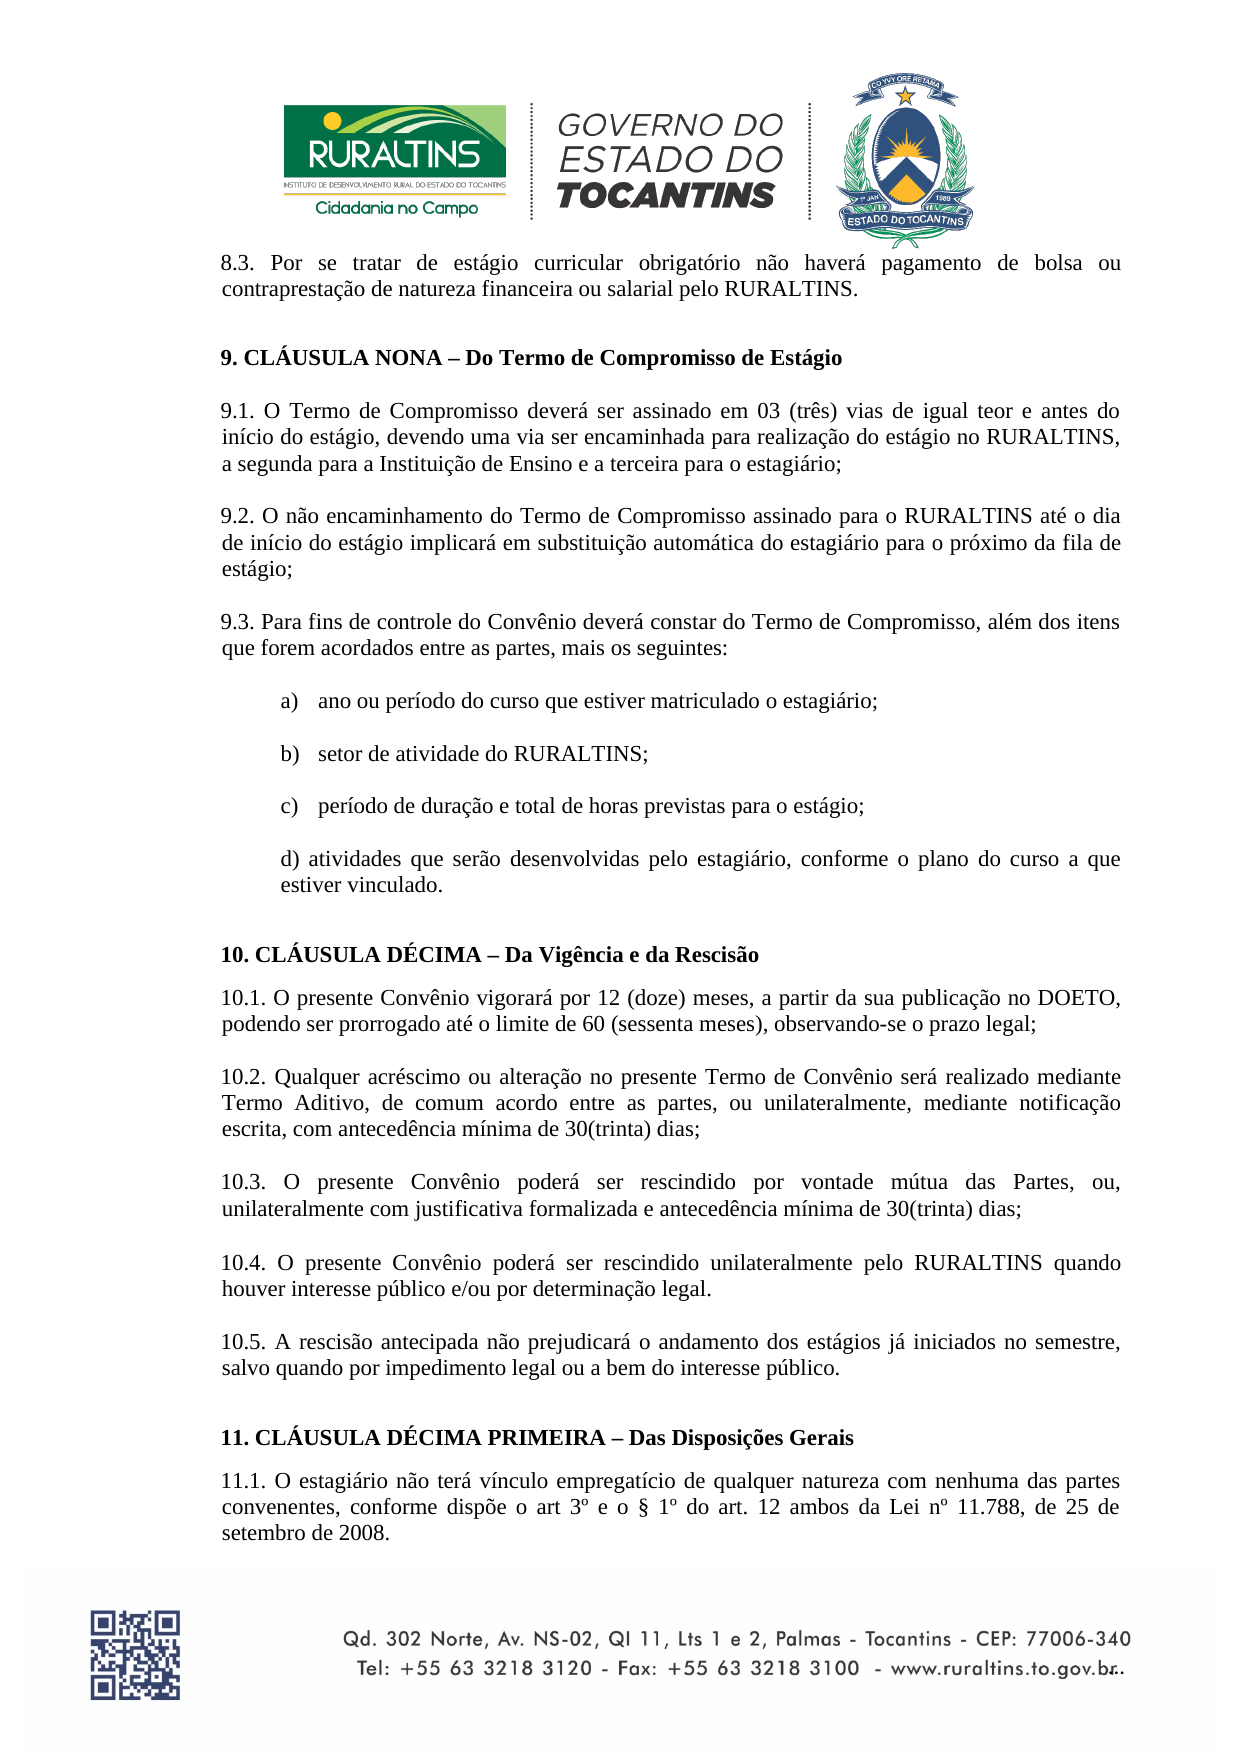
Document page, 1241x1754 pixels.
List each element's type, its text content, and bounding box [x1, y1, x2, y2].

text 10.5. A rescisão antecipada não prejudicará o andamento dos estágios já iniciados no semestre, salvo quando por impedimento legal ou a bem do interesse público. [220, 1328, 1122, 1381]
text 10.1. O presente Convênio vigorará por 12 (doze) meses, a partir da sua publicação no DOETO, podendo ser prorrogado até o limite de 60 (sessenta meses), observando-se o prazo legal; [220, 984, 1122, 1036]
text 10. CLÁUSULA DÉCIMA – Da Vigência e da Rescisão [220, 941, 1122, 967]
text 8.3. Por se tratar de estágio curricular obrigatório não haverá pagamento de bolsa ou contraprestação de natureza financeira ou salarial pelo RURALTINS. [220, 248, 1122, 301]
list período de duração e total de horas previstas para o estágio; [280, 792, 1122, 819]
picture [283, 73, 975, 249]
text 9.2. O não encaminhamento do Termo de Compromisso assinado para o RURALTINS até o dia de início do estágio implicará em substituição automática do estagiário para o próximo da fila de estágio; [220, 502, 1122, 581]
text 9. CLÁUSULA NONA – Do Termo de Compromisso de Estágio [220, 344, 1122, 371]
text 10.4. O presente Convênio poderá ser rescindido unilateralmente pelo RURALTINS quando houver interesse público e/ou por determinação legal. [220, 1249, 1122, 1302]
text 11.1. O estagiário não terá vínculo empregatício de qualquer natureza com nenhuma das partes convenentes, conforme dispõe o art 3º e o § 1º do art. 12 ambos da Lei nº 11.788, de 25 de setembro de 2008. [220, 1467, 1122, 1546]
text d) atividades que serão desenvolvidas pelo estagiário, conforme o plano do curso a que estiver vinculado. [280, 845, 1122, 898]
picture [21, 1568, 1217, 1749]
text 10.2. Qualquer acréscimo ou alteração no presente Termo de Convênio será realizado mediante Termo Aditivo, de comum acordo entre as partes, ou unilateralmente, mediante notificação escrita, com antecedência mínima de 30(trinta) dias; [220, 1063, 1122, 1142]
text 10.3. O presente Convênio poderá ser rescindido por vontade mútua das Partes, ou, unilateralmente com justificativa formalizada e antecedência mínima de 30(trinta) dias; [220, 1168, 1122, 1221]
text 9.1. O Termo de Compromisso deverá ser assinado em 03 (três) vias de igual teor e antes do início do estágio, devendo uma via ser encaminhada para realização do estágio no RURALTINS, a segunda para a Instituição de Ensino e a terceira para o estagiário; [220, 397, 1122, 476]
list setor de atividade do RURALTINS; [280, 739, 1122, 766]
text 11. CLÁUSULA DÉCIMA PRIMEIRA – Das Disposições Gerais [220, 1424, 1122, 1450]
list ano ou período do curso que estiver matriculado o estagiário; [280, 687, 1122, 713]
text 9.3. Para fins de controle do Convênio deverá constar do Termo de Compromisso, além dos itens que forem acordados entre as partes, mais os seguintes: [220, 608, 1122, 661]
